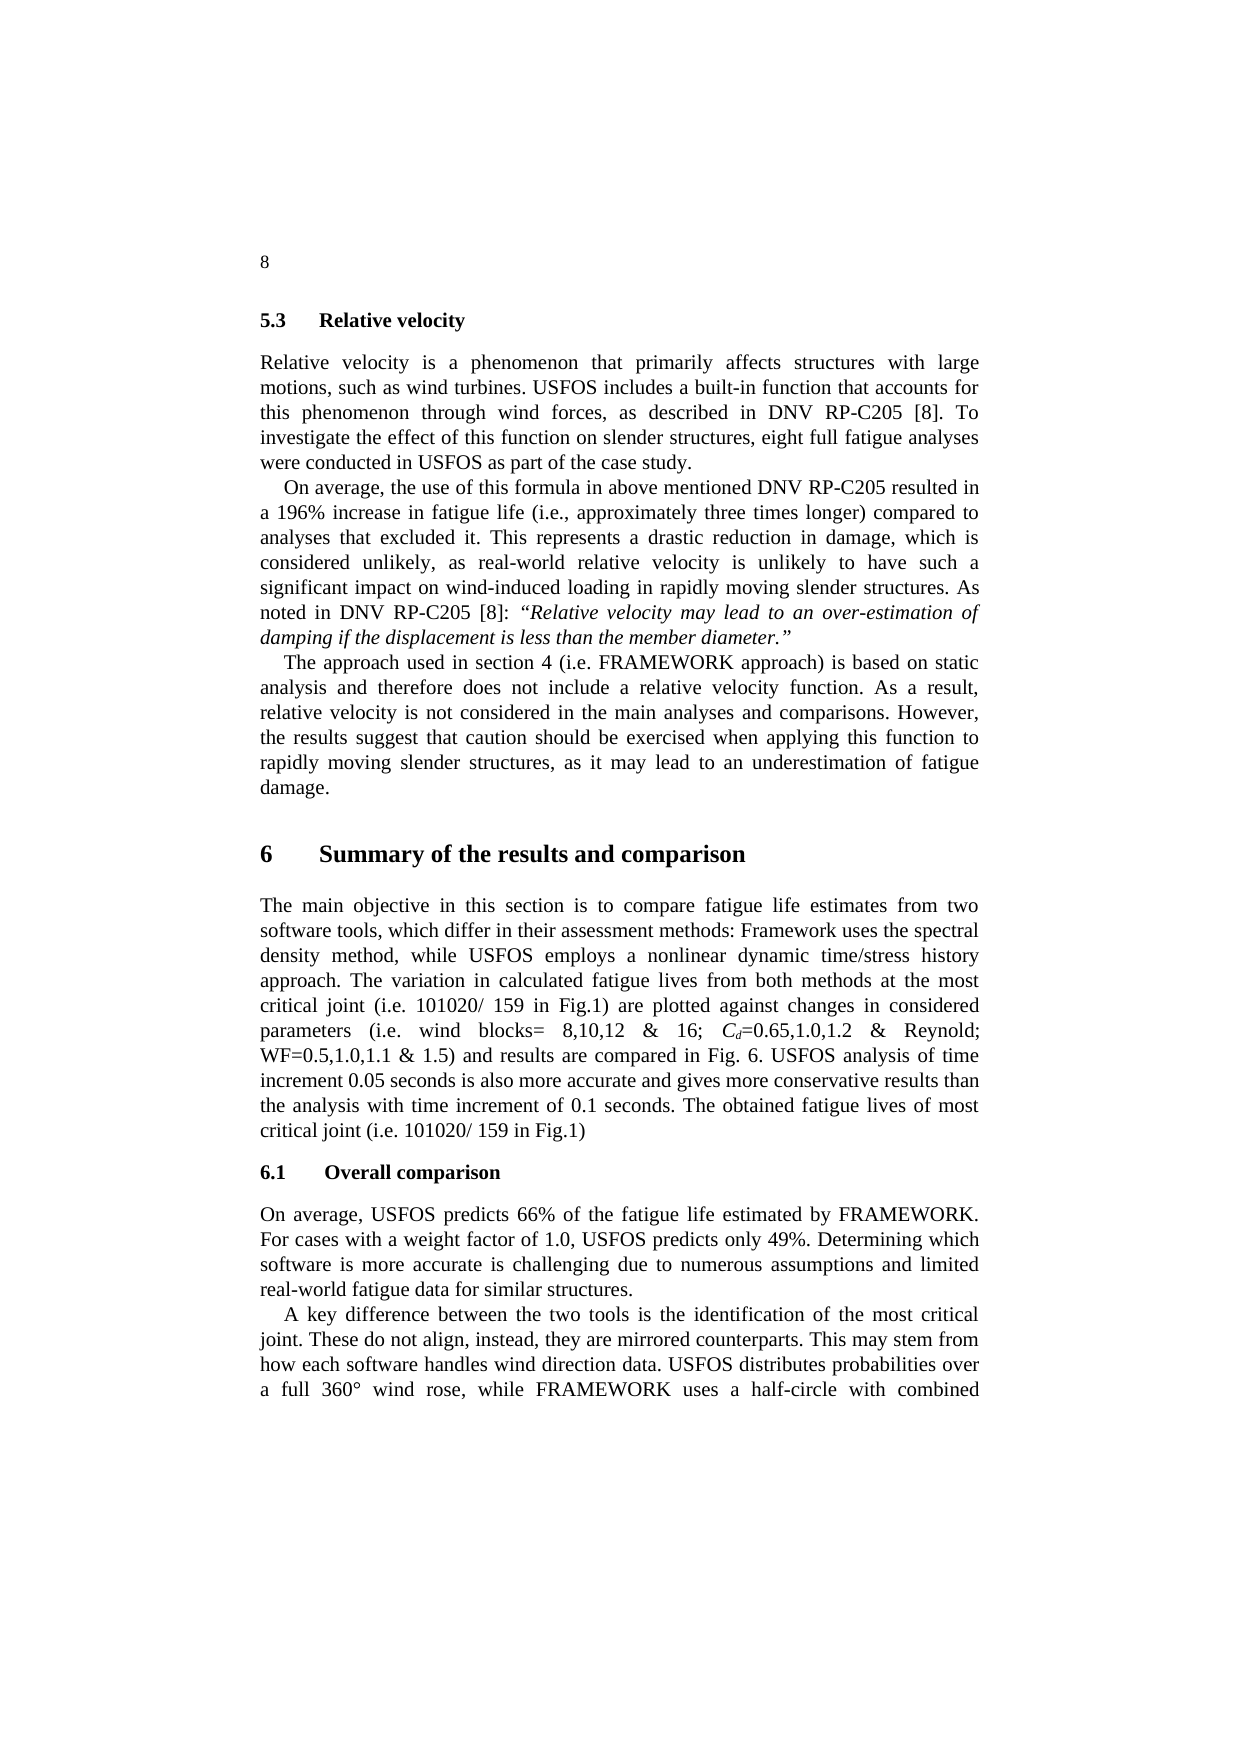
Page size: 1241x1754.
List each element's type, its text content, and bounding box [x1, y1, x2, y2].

text Relative velocity is a phenomenon that primarily affects structures with large motions, such as wind turbines. USFOS includes a built-in function that accounts for this phenomenon through wind forces, as described in DNV RP-C205 [8]. To investigate the effect of this function on slender structures, eight full fatigue analyses were conducted in USFOS as part of the case study. [260, 349, 980, 474]
text The approach used in section 4 (i.e. FRAMEWORK approach) is based on static analysis and therefore does not include a relative velocity function. As a result, relative velocity is not considered in the main analyses and comparisons. However, the results suggest that caution should be exercised when applying this function to rapidly moving slender structures, as it may lead to an underestimation of fatigue damage. [260, 649, 980, 799]
subtitle Relative velocity [260, 307, 980, 332]
subtitle Overall comparison [260, 1159, 980, 1184]
subtitle Summary of the results and comparison [260, 836, 980, 867]
text The main objective in this section is to compare fatigue life estimates from two software tools, which differ in their assessment methods: Framework uses the spectral density method, while USFOS employs a nonlinear dynamic time/stress history approach. The variation in calculated fatigue lives from both methods at the most critical joint (i.e. 101020/ 159 in Fig.1) are plotted against changes in considered parameters (i.e. wind blocks= 8,10,12 & 16; Cd=0.65,1.0,1.2 & Reynold; WF=0.5,1.0,1.1 & 1.5) and results are compared in Fig. 6. USFOS analysis of time increment 0.05 seconds is also more accurate and gives more conservative results than the analysis with time increment of 0.1 seconds. The obtained fatigue lives of most critical joint (i.e. 101020/ 159 in Fig.1) [260, 892, 980, 1142]
text On average, USFOS predicts 66% of the fatigue life estimated by FRAMEWORK. For cases with a weight factor of 1.0, USFOS predicts only 49%. Determining which software is more accurate is challenging due to numerous assumptions and limited real-world fatigue data for similar structures. [260, 1201, 980, 1301]
text On average, the use of this formula in above mentioned DNV RP-C205 resulted in a 196% increase in fatigue life (i.e., approximately three times longer) compared to analyses that excluded it. This represents a drastic reduction in damage, which is considered unlikely, as real-world relative velocity is unlikely to have such a significant impact on wind-induced loading in rapidly moving slender structures. As noted in DNV RP-C205 [8]: “Relative velocity may lead to an over-estimation of damping if the displacement is less than the member diameter.” [260, 474, 980, 649]
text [260, 1301, 980, 1401]
